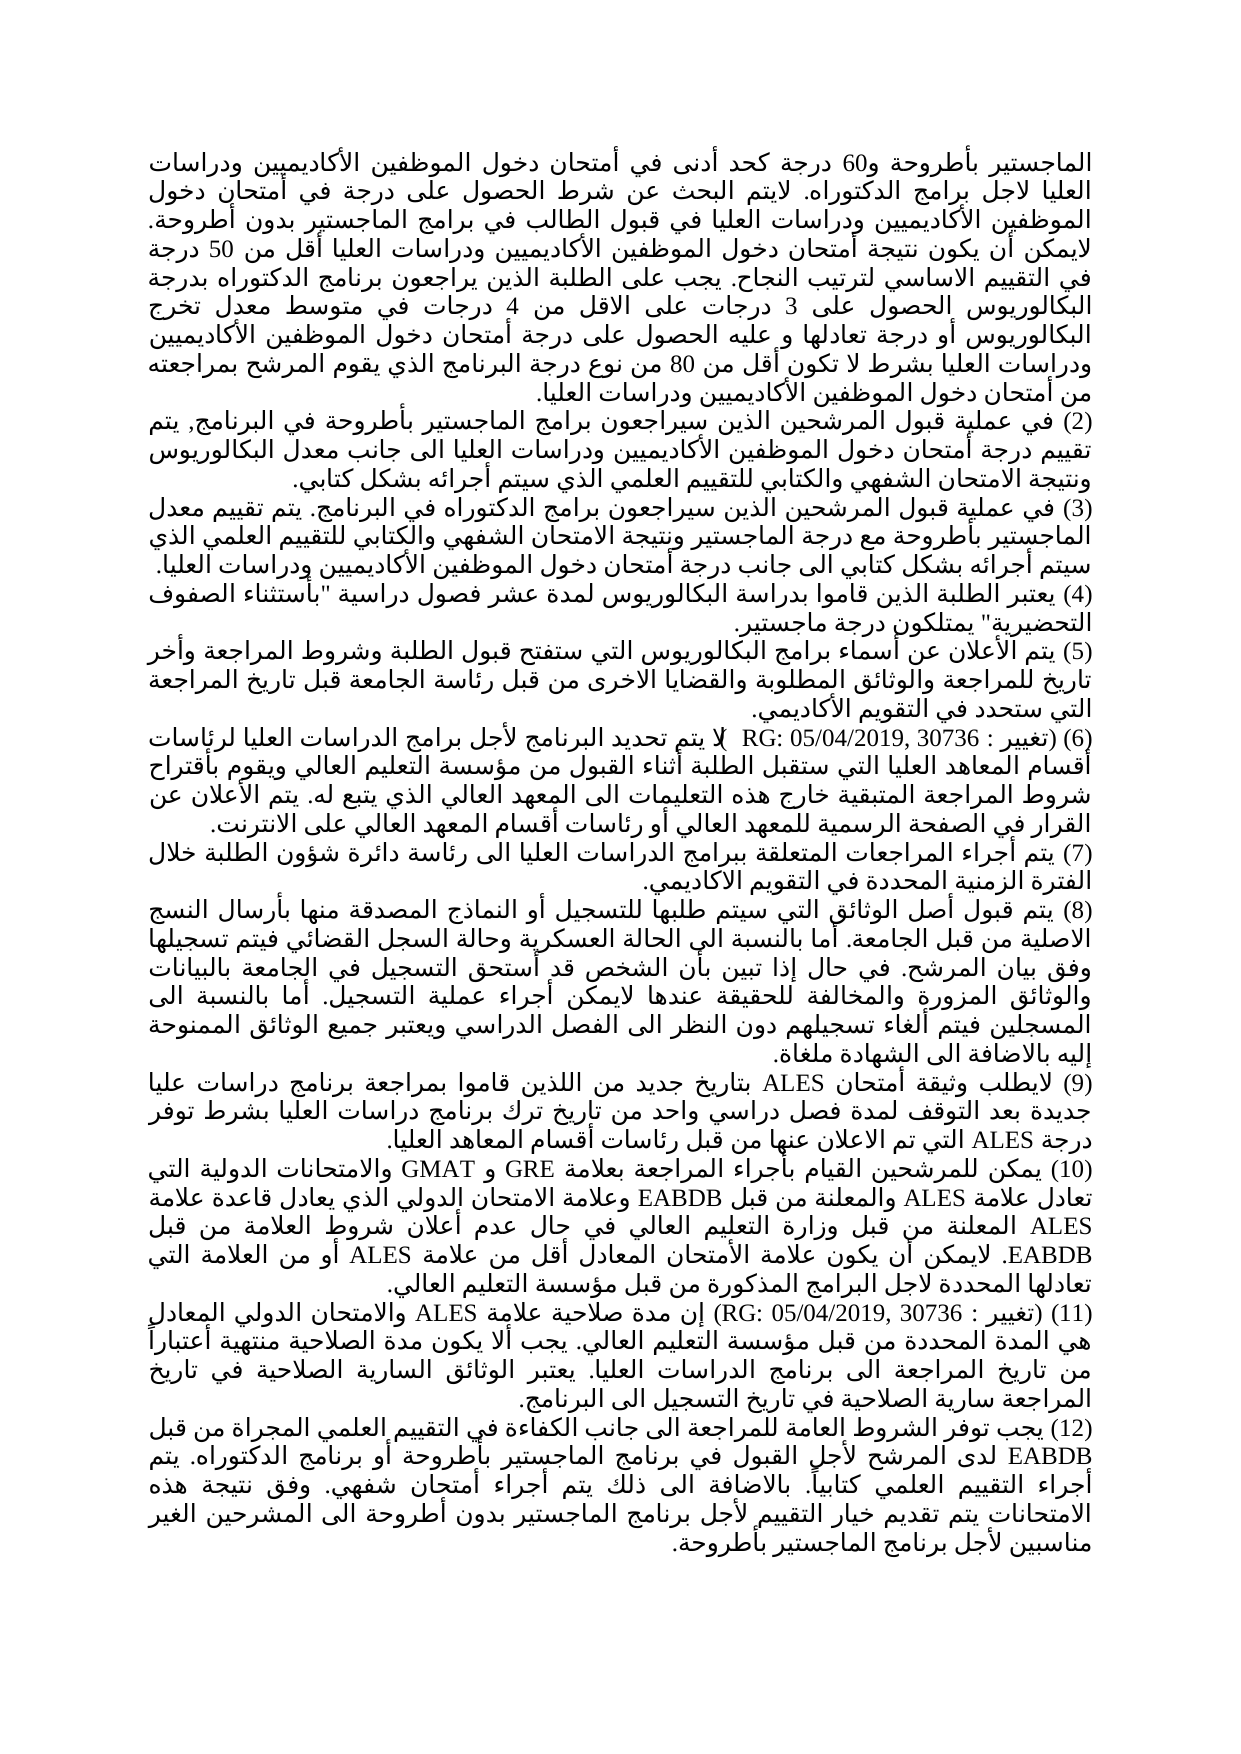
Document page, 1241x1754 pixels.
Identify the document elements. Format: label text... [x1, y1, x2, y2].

text (12) يجب توفر الشروط العامة للمراجعة الى جانب الكفاءة في التقييم العلمي المجراة من قبل EABDB لدى المرشح لأجل القبول في برنامج الماجستير بأطروحة أو برنامج الدكتوراه. يتم أجراء التقييم العلمي كتابياً. بالاضافة الى ذلك يتم أجراء أمتحان شفهي. وفق نتيجة هذه الامتحانات يتم تقديم خيار التقييم لأجل برنامج الماجستير بدون أطروحة الى المشرحين الغير مناسبين لأجل برنامج الماجستير بأطروحة. [148, 1413, 1093, 1556]
text (5) يتم الأعلان عن أسماء برامج البكالوريوس التي ستفتح قبول الطلبة وشروط المراجعة وأخر تاريخ للمراجعة والوثائق المطلوبة والقضايا الاخرى من قبل رئاسة الجامعة قبل تاريخ المراجعة التي ستحدد في التقويم الأكاديمي. [148, 636, 1093, 723]
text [148, 148, 1093, 406]
text (3) في عملية قبول المرشحين الذين سيراجعون برامج الدكتوراه في البرنامج. يتم تقييم معدل الماجستير بأطروحة مع درجة الماجستير ونتيجة الامتحان الشفهي والكتابي للتقييم العلمي الذي سيتم أجرائه بشكل كتابي الى جانب درجة أمتحان دخول الموظفين الأكاديميين ودراسات العليا. [148, 493, 1093, 579]
text (2) في عملية قبول المرشحين الذين سيراجعون برامج الماجستير بأطروحة في البرنامج, يتم تقييم درجة أمتحان دخول الموظفين الأكاديميين ودراسات العليا الى جانب معدل البكالوريوس ونتيجة الامتحان الشفهي والكتابي للتقييم العلمي الذي سيتم أجرائه بشكل كتابي. [148, 406, 1093, 493]
text (6) (تغيير : RG: 05/04/2019, 30736) لا يتم تحديد البرنامج لأجل برامج الدراسات العليا لرئاسات أقسام المعاهد العليا التي ستقبل الطلبة أثناء القبول من مؤسسة التعليم العالي ويقوم بأقتراح شروط المراجعة المتبقية خارج هذه التعليمات الى المعهد العالي الذي يتبع له. يتم الأعلان عن القرار في الصفحة الرسمية للمعهد العالي أو رئاسات أقسام المعهد العالي على الانترنت. [148, 723, 1093, 838]
text (8) يتم قبول أصل الوثائق التي سيتم طلبها للتسجيل أو النماذج المصدقة منها بأرسال النسج الاصلية من قبل الجامعة. أما بالنسبة الى الحالة العسكرية وحالة السجل القضائي فيتم تسجيلها وفق بيان المرشح. في حال إذا تبين بأن الشخص قد أستحق التسجيل في الجامعة بالبيانات والوثائق المزورة والمخالفة للحقيقة عندها لايمكن أجراء عملية التسجيل. أما بالنسبة الى المسجلين فيتم ألغاء تسجيلهم دون النظر الى الفصل الدراسي ويعتبر جميع الوثائق الممنوحة إليه بالاضافة الى الشهادة ملغاة. [148, 895, 1093, 1068]
text (4) يعتبر الطلبة الذين قاموا بدراسة البكالوريوس لمدة عشر فصول دراسية "بأستثناء الصفوف التحضيرية" يمتلكون درجة ماجستير. [148, 579, 1093, 636]
text (11) (تغيير : RG: 05/04/2019, 30736) إن مدة صلاحية علامة ALES والامتحان الدولي المعادل هي المدة المحددة من قبل مؤسسة التعليم العالي. يجب ألا يكون مدة الصلاحية منتهية أعتباراً من تاريخ المراجعة الى برنامج الدراسات العليا. يعتبر الوثائق السارية الصلاحية في تاريخ المراجعة سارية الصلاحية في تاريخ التسجيل الى البرنامج. [148, 1298, 1093, 1413]
text (10) يمكن للمرشحين القيام بأجراء المراجعة بعلامة GRE و GMAT والامتحانات الدولية التي تعادل علامة ALES والمعلنة من قبل EABDB وعلامة الامتحان الدولي الذي يعادل قاعدة علامة ALES المعلنة من قبل وزارة التعليم العالي في حال عدم أعلان شروط العلامة من قبل EABDB. لايمكن أن يكون علامة الأمتحان المعادل أقل من علامة ALES أو من العلامة التي تعادلها المحددة لاجل البرامج المذكورة من قبل مؤسسة التعليم العالي. [148, 1154, 1093, 1298]
text (7) يتم أجراء المراجعات المتعلقة ببرامج الدراسات العليا الى رئاسة دائرة شؤون الطلبة خلال الفترة الزمنية المحددة في التقويم الاكاديمي. [148, 838, 1093, 895]
text (9) لايطلب وثيقة أمتحان ALES بتاريخ جديد من اللذين قاموا بمراجعة برنامج دراسات عليا جديدة بعد التوقف لمدة فصل دراسي واحد من تاريخ ترك برنامج دراسات العليا بشرط توفر درجة ALES التي تم الاعلان عنها من قبل رئاسات أقسام المعاهد العليا. [148, 1068, 1093, 1154]
